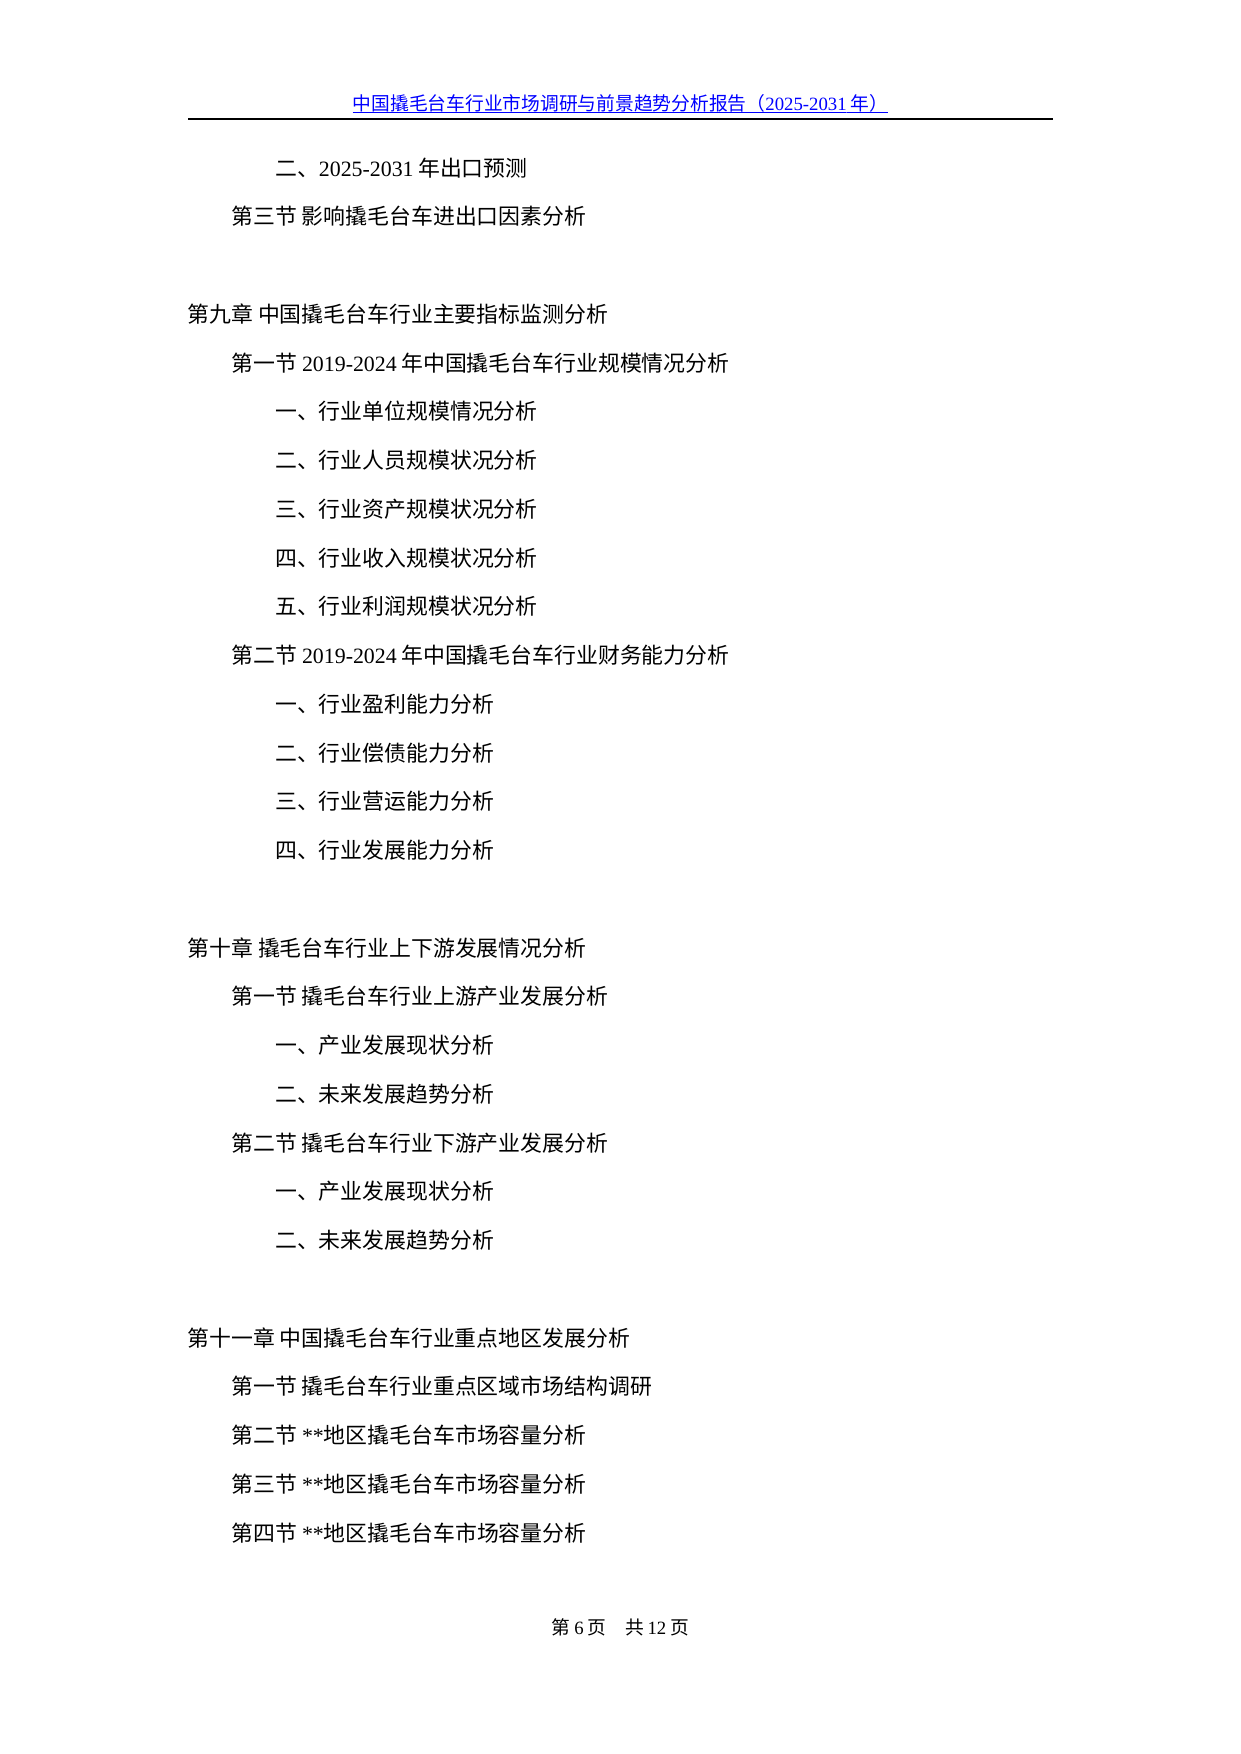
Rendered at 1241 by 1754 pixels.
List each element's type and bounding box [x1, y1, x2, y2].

text [187, 150, 1053, 1548]
